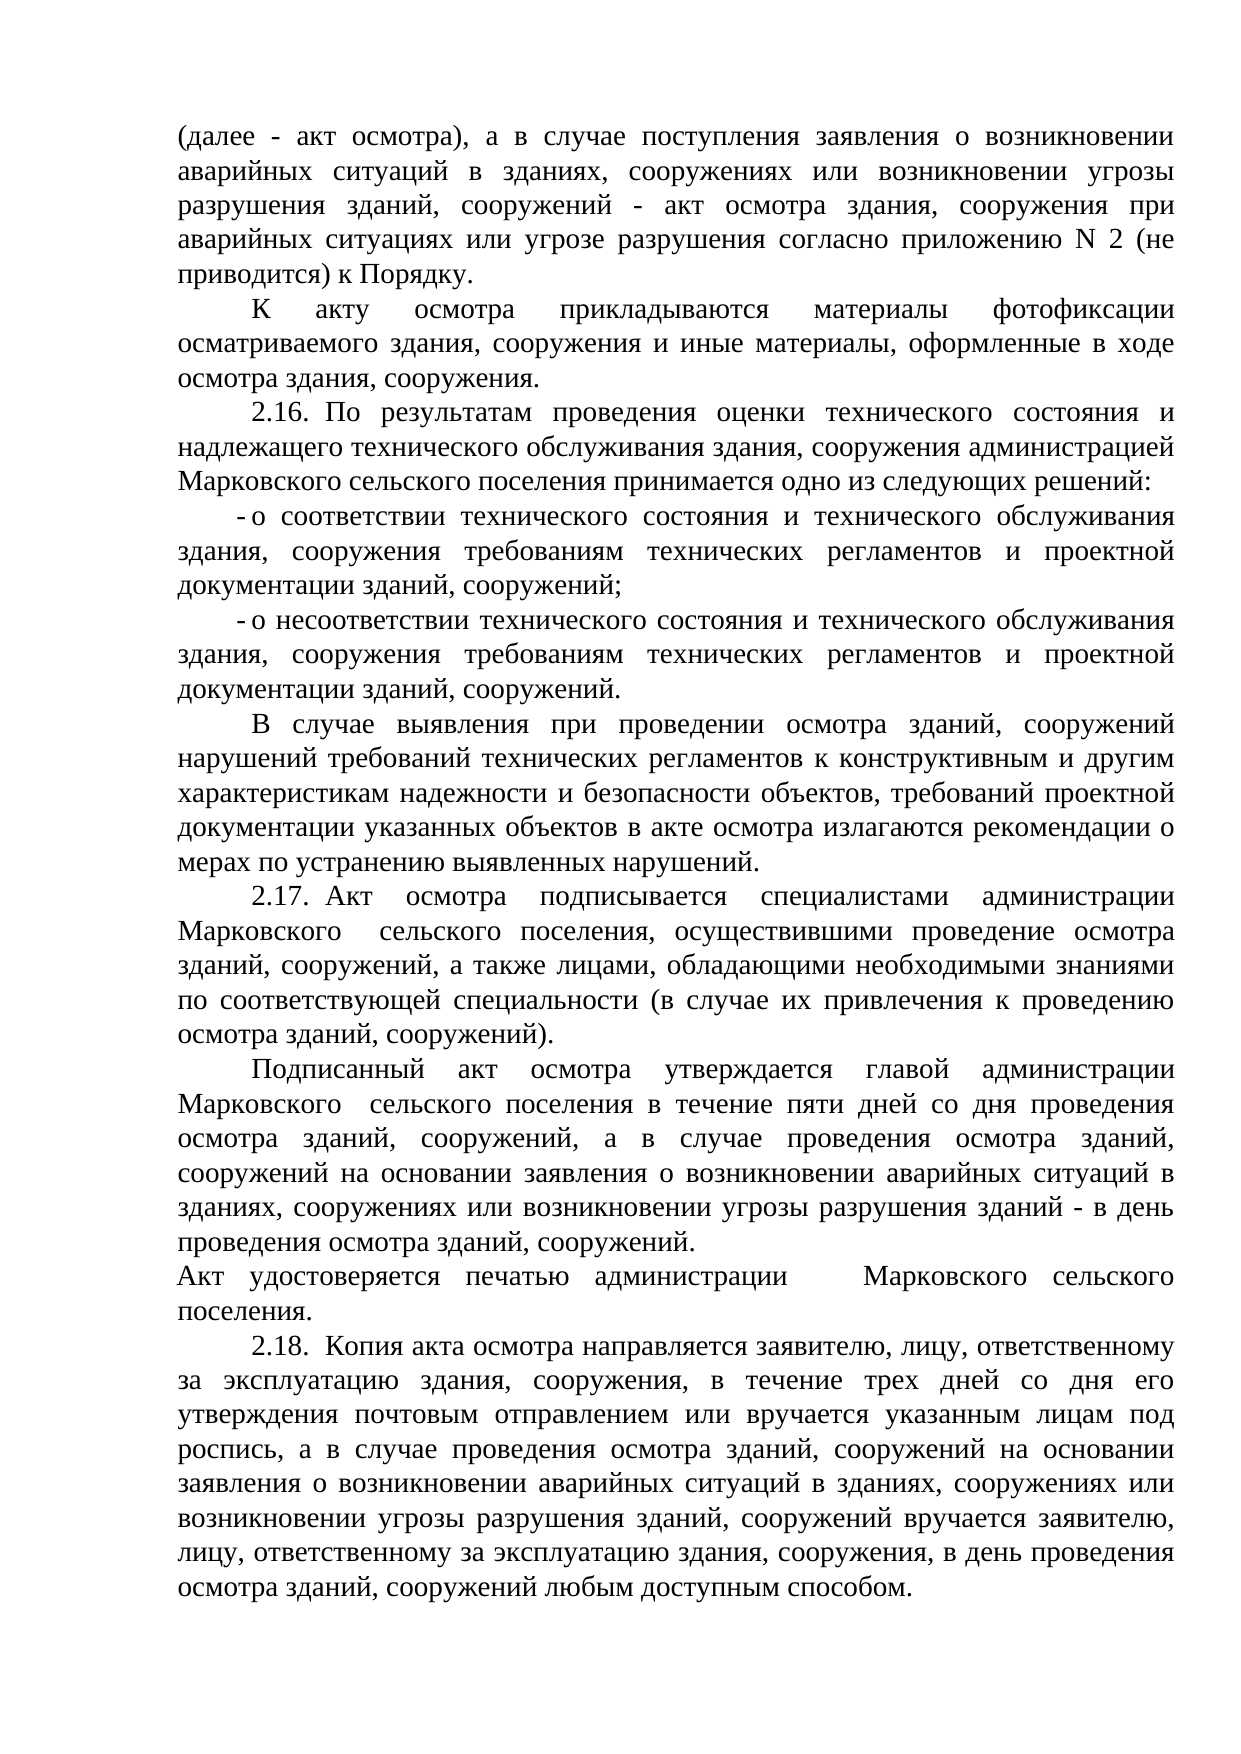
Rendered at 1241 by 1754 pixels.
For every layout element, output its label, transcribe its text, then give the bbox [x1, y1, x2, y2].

text К акту осмотра прикладываются материалы фотофиксации осматриваемого здания, сооружения и иные материалы, оформленные в ходе осмотра здания, сооружения. [177, 291, 1175, 393]
list о соответствии технического состояния и технического обслуживания здания, сооружения требованиям технических регламентов и проектной документации зданий, сооружений; [177, 498, 1175, 601]
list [177, 118, 1175, 289]
text Подписанный акт осмотра утверждается главой администрации Марковского сельского поселения в течение пяти дней со дня проведения осмотра зданий, сооружений, а в случае проведения осмотра зданий, сооружений на основании заявления о возникновении аварийных ситуаций в зданиях, сооружениях или возникновении угрозы разрушения зданий - в день проведения осмотра зданий, сооружений. [177, 1051, 1175, 1257]
list Копия акта осмотра направляется заявителю, лицу, ответственному за эксплуатацию здания, сооружения, в течение трех дней со дня его утверждения почтовым отправлением или вручается указанным лицам под роспись, а в случае проведения осмотра зданий, сооружений на основании заявления о возникновении аварийных ситуаций в зданиях, сооружениях или возникновении угрозы разрушения зданий, сооружений вручается заявителю, лицу, ответственному за эксплуатацию здания, сооружения, в день проведения осмотра зданий, сооружений любым доступным способом. [177, 1328, 1175, 1603]
list По результатам проведения оценки технического состояния и надлежащего технического обслуживания здания, сооружения администрацией Марковского сельского поселения принимается одно из следующих решений: [177, 394, 1175, 497]
list о несоответствии технического состояния и технического обслуживания здания, сооружения требованиям технических регламентов и проектной документации зданий, сооружений. [177, 602, 1175, 704]
text Акт удостоверяется печатью администрации Марковского сельского поселения. [176, 1258, 1175, 1326]
text В случае выявления при проведении осмотра зданий, сооружений нарушений требований технических регламентов к конструктивным и другим характеристикам надежности и безопасности объектов, требований проектной документации указанных объектов в акте осмотра излагаются рекомендации о мерах по устранению выявленных нарушений. [177, 706, 1175, 877]
list Акт осмотра подписывается специалистами администрации Марковского сельского поселения, осуществившими проведение осмотра зданий, сооружений, а также лицами, обладающими необходимыми знаниями по соответствующей специальности (в случае их привлечения к проведению осмотра зданий, сооружений). [177, 878, 1175, 1050]
